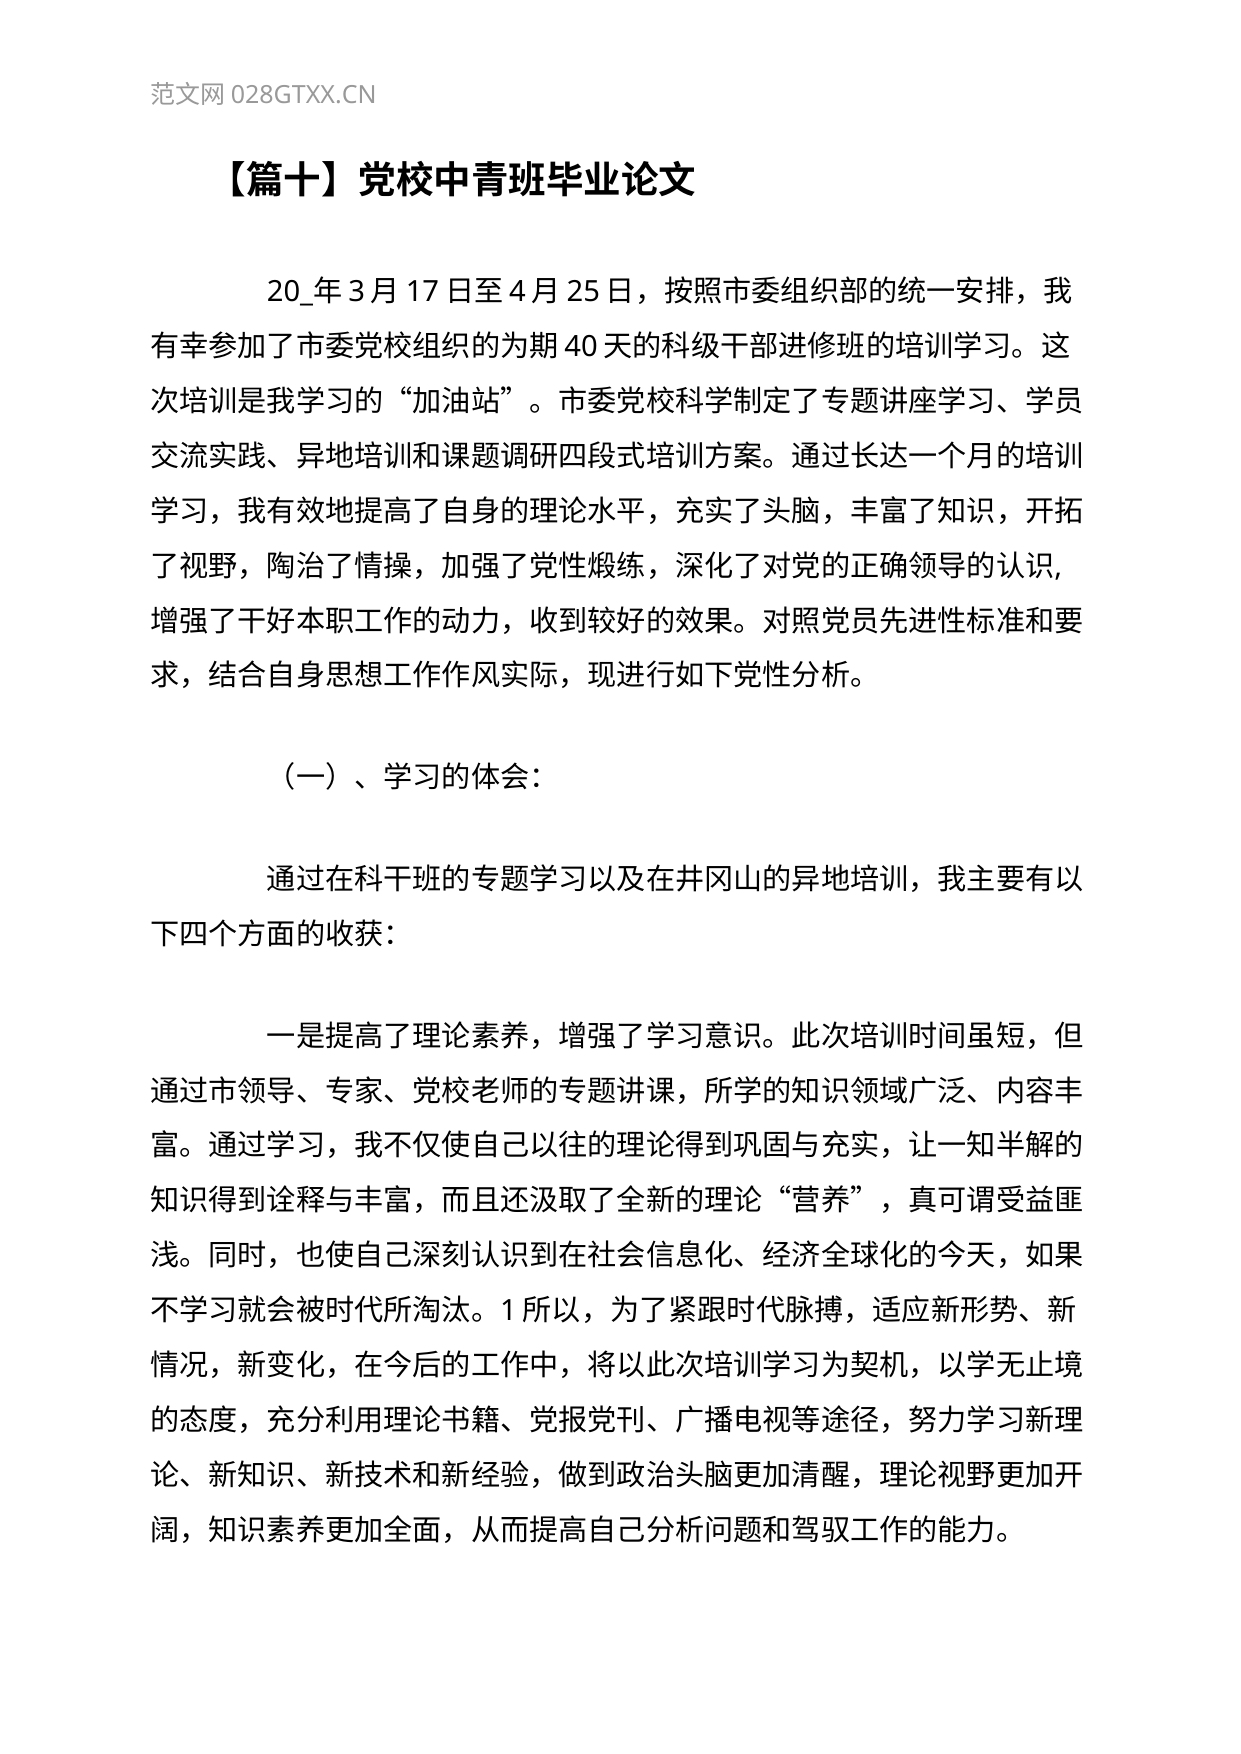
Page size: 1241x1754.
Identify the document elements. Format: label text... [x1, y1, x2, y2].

text 一是提高了理论素养，增强了学习意识。此次培训时间虽短，但通过市领导、专家、党校老师的专题讲课，所学的知识领域广泛、内容丰富。通过学习，我不仅使自己以往的理论得到巩固与充实，让一知半解的知识得到诠释与丰富，而且还汲取了全新的理论“营养”，真可谓受益匪浅。同时，也使自己深刻认识到在社会信息化、经济全球化的今天，如果不学习就会被时代所淘汰。1所以，为了紧跟时代脉搏，适应新形势、新情况，新变化，在今后的工作中，将以此次培训学习为契机，以学无止境的态度，充分利用理论书籍、党报党刊、广播电视等途径，努力学习新理论、新知识、新技术和新经验，做到政治头脑更加清醒，理论视野更加开阔，知识素养更加全面，从而提高自己分析问题和驾驭工作的能力。 [150, 1012, 1090, 1549]
text 【篇十】党校中青班毕业论文 [150, 150, 1090, 204]
text 20_年3月17日至4月25日，按照市委组织部的统一安排，我有幸参加了市委党校组织的为期40天的科级干部进修班的培训学习。这次培训是我学习的“加油站”。市委党校科学制定了专题讲座学习、学员交流实践、异地培训和课题调研四段式培训方案。通过长达一个月的培训学习，我有效地提高了自身的理论水平，充实了头脑，丰富了知识，开拓了视野，陶治了情操，加强了党性煅练，深化了对党的正确领导的认识,增强了干好本职工作的动力，收到较好的效果。对照党员先进性标准和要求，结合自身思想工作作风实际，现进行如下党性分析。 [150, 267, 1090, 694]
text （一）、学习的体会： [150, 754, 1090, 796]
text 通过在科干班的专题学习以及在井冈山的异地培训，我主要有以下四个方面的收获： [150, 856, 1090, 953]
